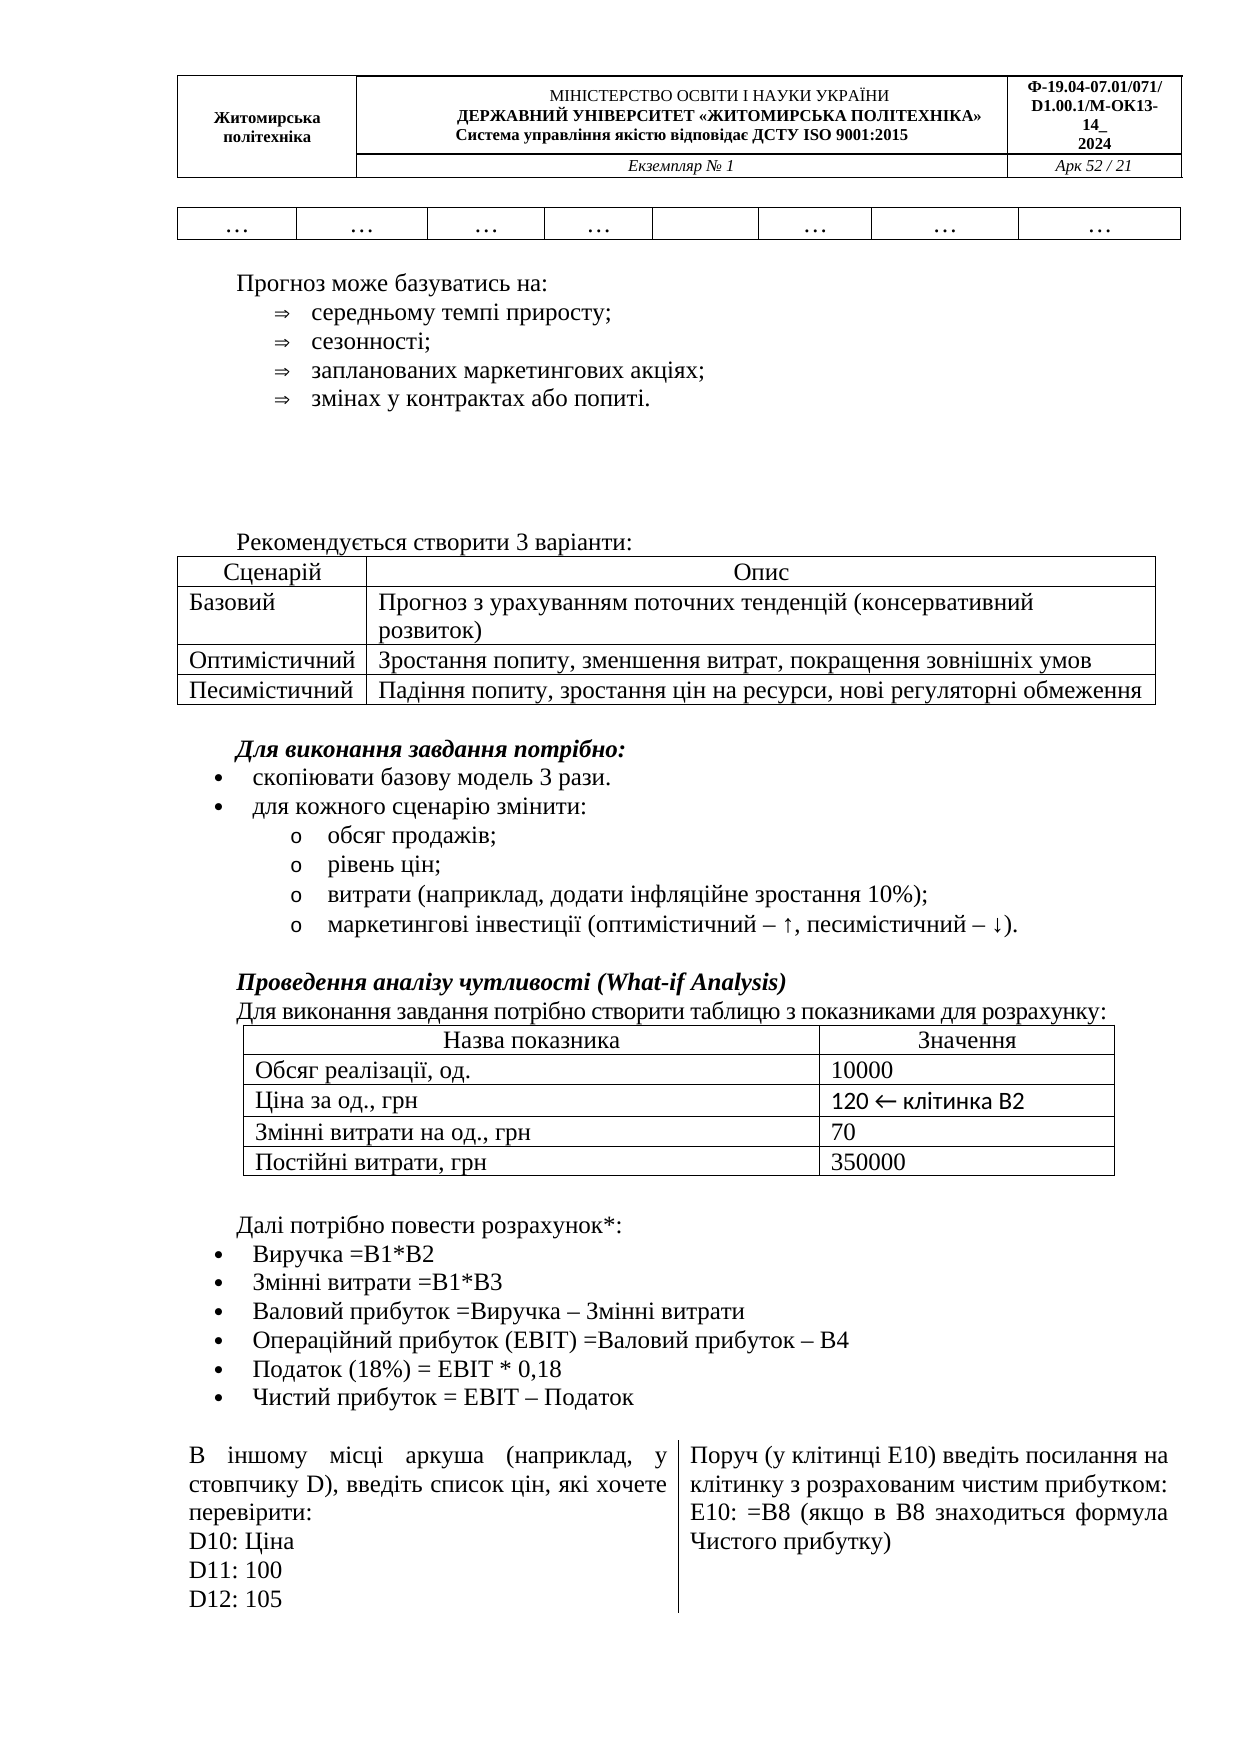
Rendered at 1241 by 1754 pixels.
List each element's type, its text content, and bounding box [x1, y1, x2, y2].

list рівень цін; [290, 849, 1181, 879]
list Змінні витрати =B1*B3 [215, 1267, 1181, 1296]
table_header Опис [367, 557, 1155, 586]
table_cell … [178, 208, 296, 239]
table_header Сценарій [178, 557, 366, 586]
table_cell 350000 [820, 1147, 1114, 1175]
table_cell Ціна за од., грн [244, 1085, 819, 1116]
table_cell … [759, 208, 871, 239]
table_cell … [545, 208, 652, 239]
text Рекомендується створити 3 варіанти: [177, 527, 1181, 556]
table_cell Змінні витрати на од., грн [244, 1117, 819, 1146]
table_cell 10000 [820, 1055, 1114, 1084]
list змінах у контрактах або попиті. [274, 383, 1181, 412]
text Прогноз може базуватись на: [177, 268, 1181, 297]
table_header Назва показника [244, 1026, 819, 1054]
text Для виконання завдання потрібно: [177, 734, 1181, 762]
table_cell Зростання попиту, зменшення витрат, покращення зовнішніх умов [367, 645, 1155, 674]
list Податок (18%) = EBIT * 0,18 [215, 1354, 1181, 1382]
table_cell Обсяг реалізації, од. [244, 1055, 819, 1084]
table_cell [653, 208, 758, 239]
table_cell … [428, 208, 544, 239]
table_cell … [1019, 208, 1180, 239]
list Операційний прибуток (EBIT) =Валовий прибуток – B4 [215, 1325, 1181, 1354]
table_cell Базовий [178, 587, 366, 644]
list Валовий прибуток =Виручка – Змінні витрати [215, 1296, 1181, 1325]
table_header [679, 1440, 1180, 1612]
table_cell Оптимістичний [178, 645, 366, 674]
table_cell Постійні витрати, грн [244, 1147, 819, 1175]
table_cell Падіння попиту, зростання цін на ресурси, нові регуляторні обмеження [367, 675, 1155, 704]
table_cell … [872, 208, 1018, 239]
list обсяг продажів; [290, 820, 1181, 849]
list маркетингові інвестиції (оптимістичний – ↑, песимістичний – ↓). [290, 909, 1181, 938]
text Для виконання завдання потрібно створити таблицю з показниками для розрахунку: [177, 996, 1181, 1024]
list витрати (наприклад, додати інфляційне зростання 10%); [290, 879, 1181, 909]
list Чистий прибуток = EBIT – Податок [215, 1382, 1181, 1411]
list запланованих маркетингових акціях; [274, 355, 1181, 383]
list для кожного сценарію змінити: [215, 791, 1181, 820]
list середньому темпі приросту; [274, 297, 1181, 326]
table_cell Песимістичний [178, 675, 366, 704]
text Проведення аналізу чутливості (What-if Analysis) [177, 967, 1181, 996]
list сезонності; [274, 326, 1181, 355]
table_header Значення [820, 1026, 1114, 1054]
table_cell 120 ← клітинка В2 [820, 1085, 1114, 1116]
table_cell Прогноз з урахуванням поточних тенденцій (консервативний розвиток) [367, 587, 1155, 644]
table_cell … [297, 208, 427, 239]
text Далі потрібно повести розрахунок*: [177, 1210, 1181, 1239]
list скопіювати базову модель 3 рази. [215, 762, 1181, 791]
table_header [177, 1440, 678, 1612]
list Виручка =B1*B2 [215, 1239, 1181, 1267]
table_cell 70 [820, 1117, 1114, 1146]
